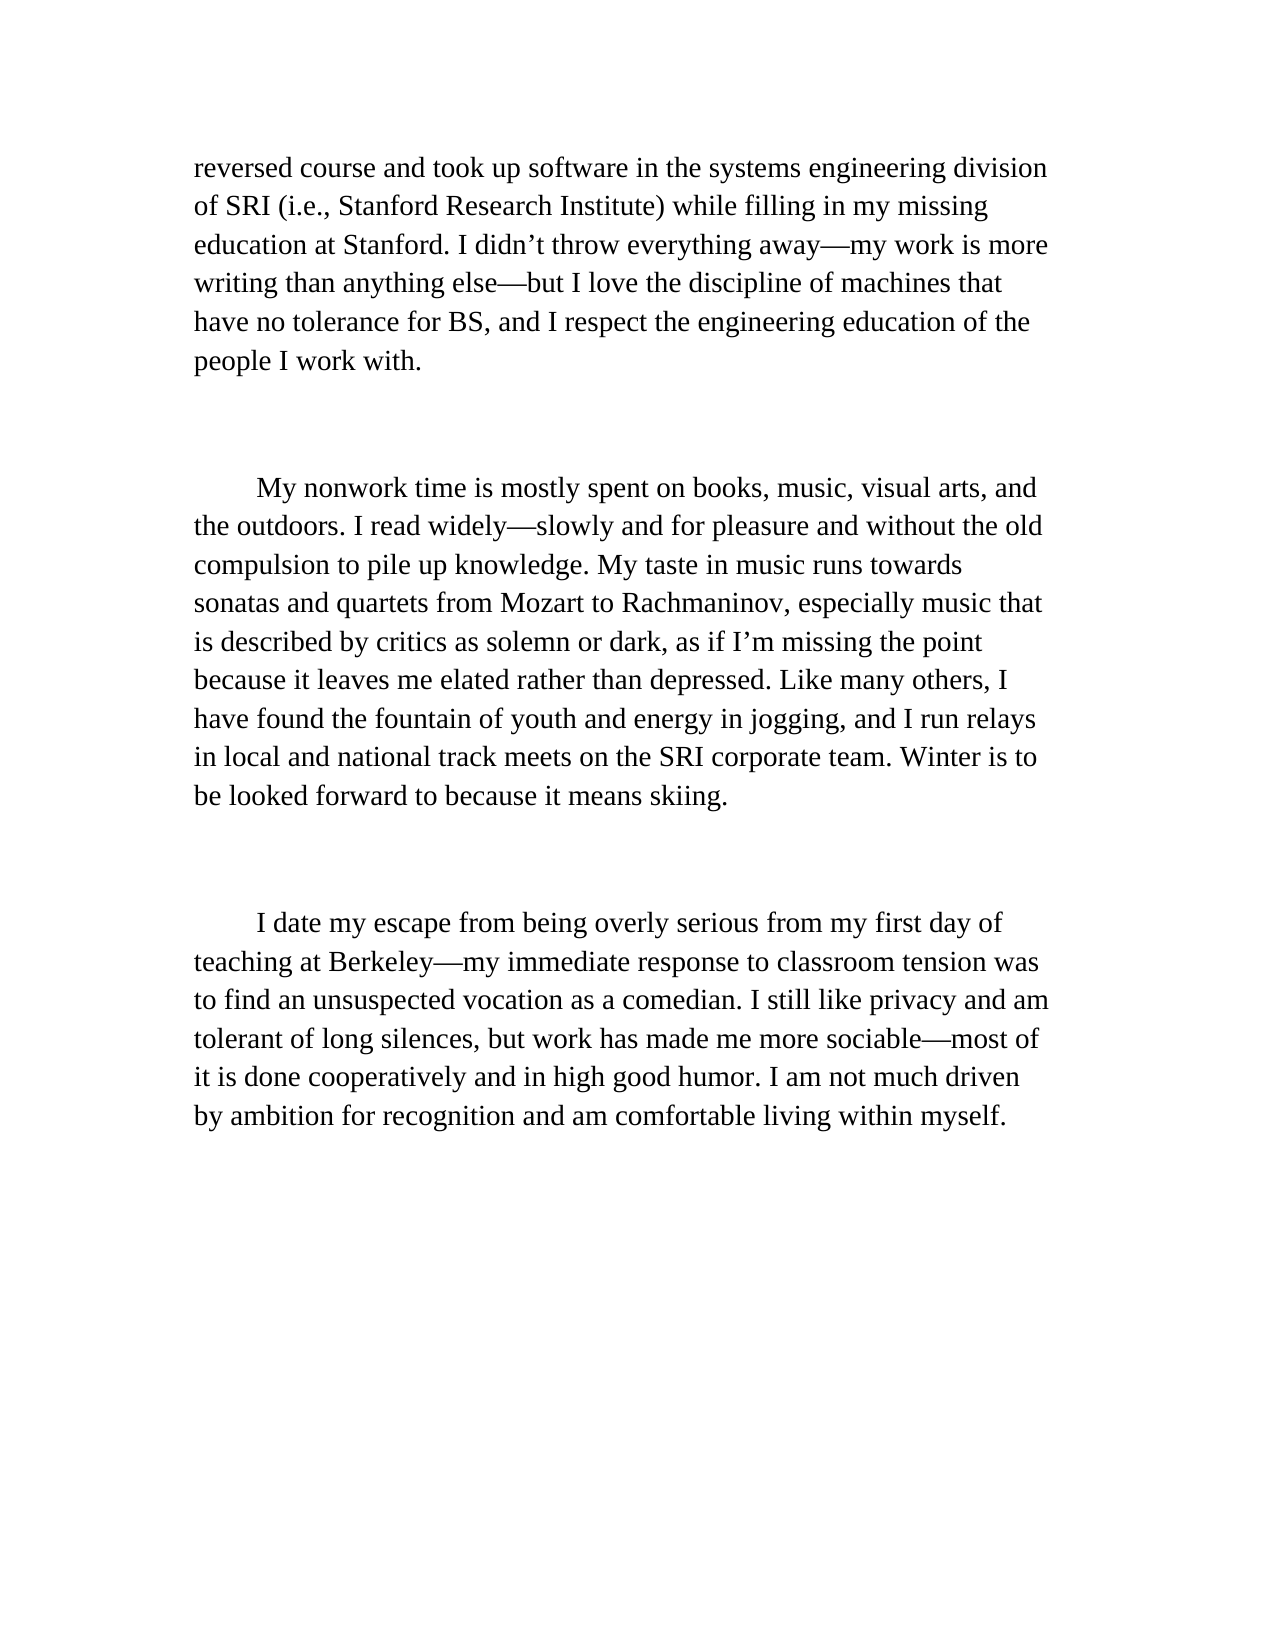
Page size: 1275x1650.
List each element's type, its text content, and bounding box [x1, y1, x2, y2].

text My nonwork time is mostly spent on books, music, visual arts, and the outdoors. I read widely—slowly and for pleasure and without the old compulsion to pile up knowledge. My taste in music runs towards sonatas and quartets from Mozart to Rachmaninov, especially music that is described by critics as solemn or dark, as if I’m missing the point because it leaves me elated rather than depressed. Like many others, I have found the fountain of youth and energy in jogging, and I run relays in local and national track meets on the SRI corporate team. Winter is to be looked forward to because it means skiing. [194, 470, 1054, 812]
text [194, 150, 1054, 376]
text I date my escape from being overly serious from my first day of teaching at Berkeley—my immediate response to classroom tension was to find an unsuspected vocation as a comedian. I still like privacy and am tolerant of long silences, but work has made me more sociable—most of it is done cooperatively and in high good humor. I am not much driven by ambition for recognition and am comfortable living within myself. [194, 905, 1054, 1131]
